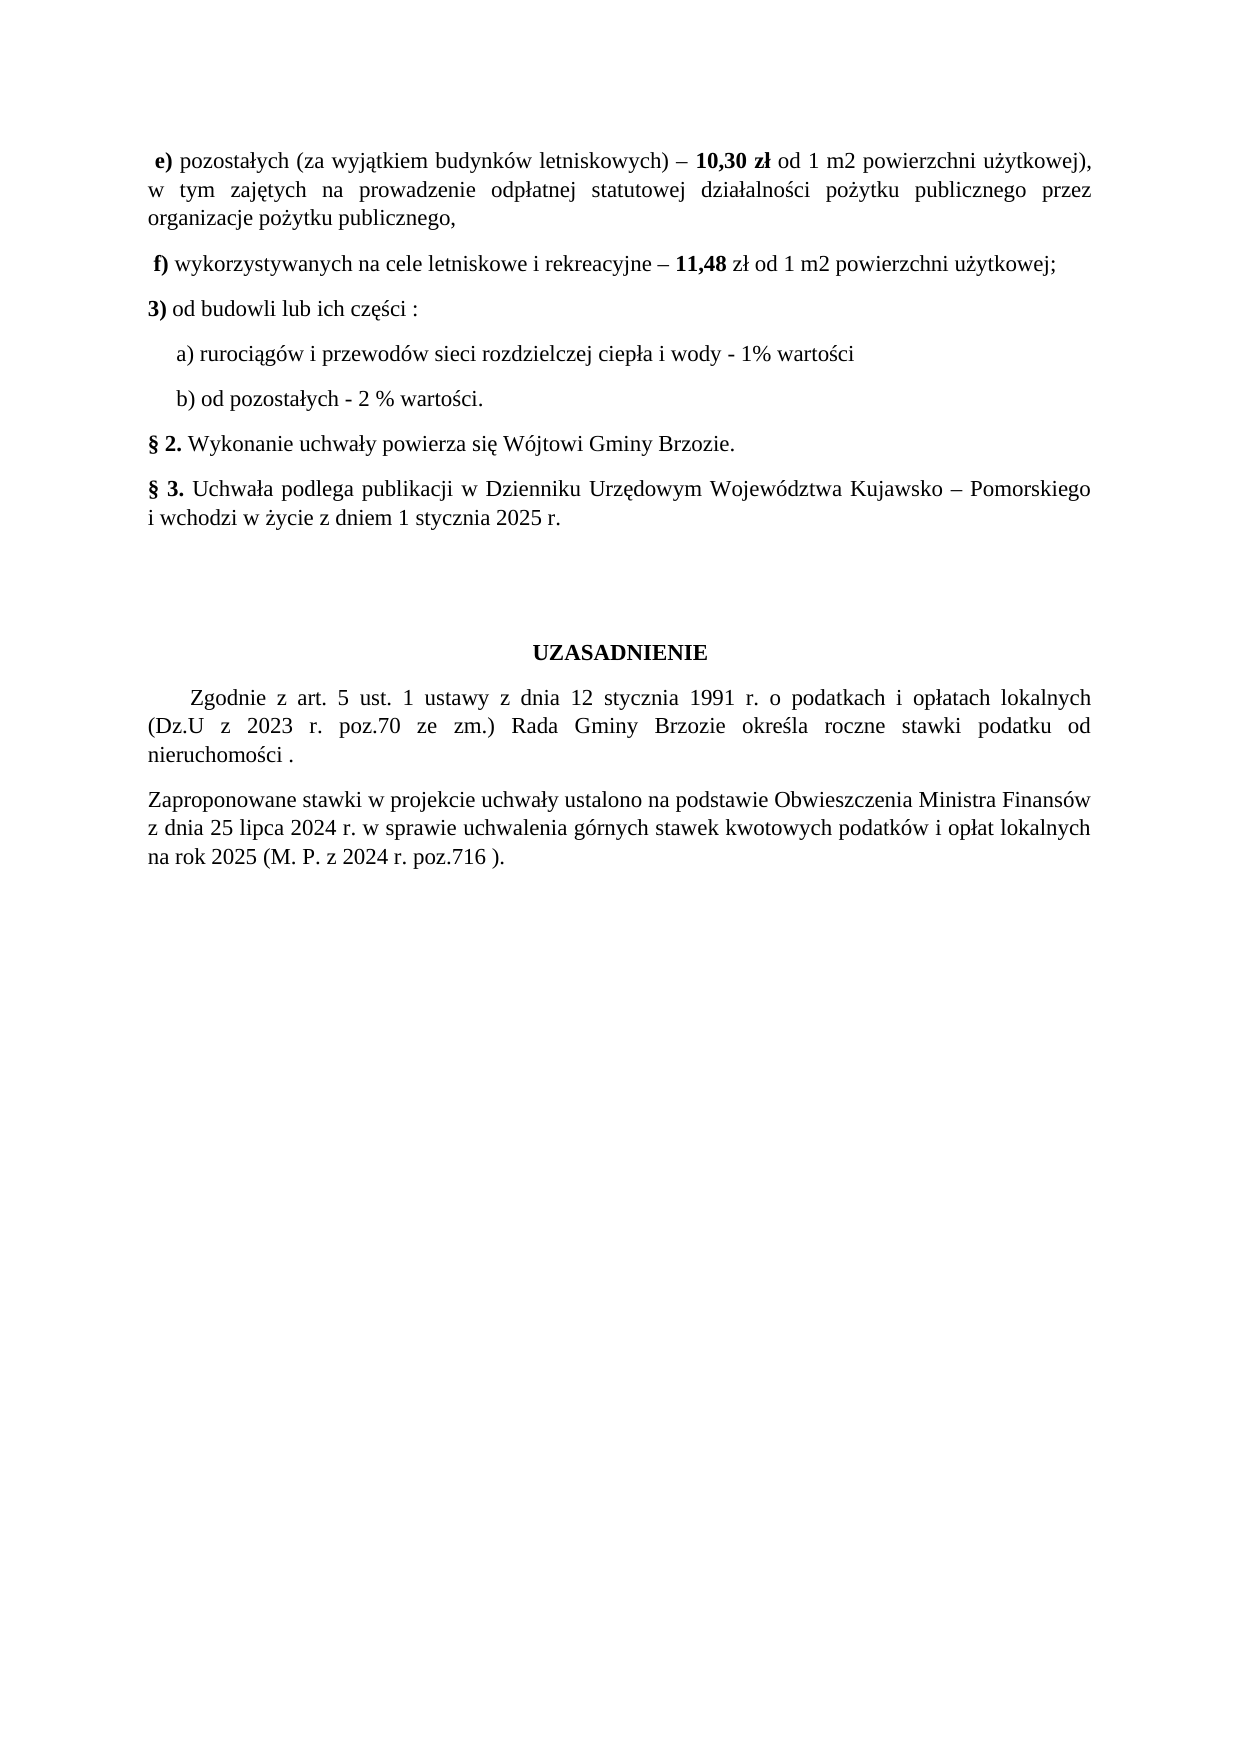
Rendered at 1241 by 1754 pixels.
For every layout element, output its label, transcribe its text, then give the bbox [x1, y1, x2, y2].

text f) wykorzystywanych na cele letniskowe i rekreacyjne – 11,48 zł od 1 m2 powierzchni użytkowej; [148, 249, 1093, 276]
text a) rurociągów i przewodów sieci rozdzielczej ciepła i wody - 1% wartości [148, 340, 1093, 366]
text e) pozostałych (za wyjątkiem budynków letniskowych) – 10,30 zł od 1 m2 powierzchni użytkowej), w tym zajętych na prowadzenie odpłatnej statutowej działalności pożytku publicznego przez organizacje pożytku publicznego, [148, 148, 1093, 231]
text Zaproponowane stawki w projekcie uchwały ustalono na podstawie Obwieszczenia Ministra Finansów z dnia 25 lipca 2024 r. w sprawie uchwalenia górnych stawek kwotowych podatków i opłat lokalnych na rok 2025 (M. P. z 2024 r. poz.716 ). [148, 786, 1093, 869]
text § 2. Wykonanie uchwały powierza się Wójtowi Gminy Brzozie. [148, 430, 1093, 456]
text UZASADNIENIE [148, 639, 1093, 665]
text 3) od budowli lub ich części : [148, 295, 1093, 321]
text Zgodnie z art. 5 ust. 1 ustawy z dnia 12 stycznia 1991 r. o podatkach i opłatach lokalnych (Dz.U z 2023 r. poz.70 ze zm.) Rada Gminy Brzozie określa roczne stawki podatku od nieruchomości . [148, 684, 1093, 767]
text b) od pozostałych - 2 % wartości. [148, 385, 1093, 411]
text § 3. Uchwała podlega publikacji w Dzienniku Urzędowym Województwa Kujawsko – Pomorskiego i wchodzi w życie z dniem 1 stycznia 2025 r. [148, 475, 1093, 530]
